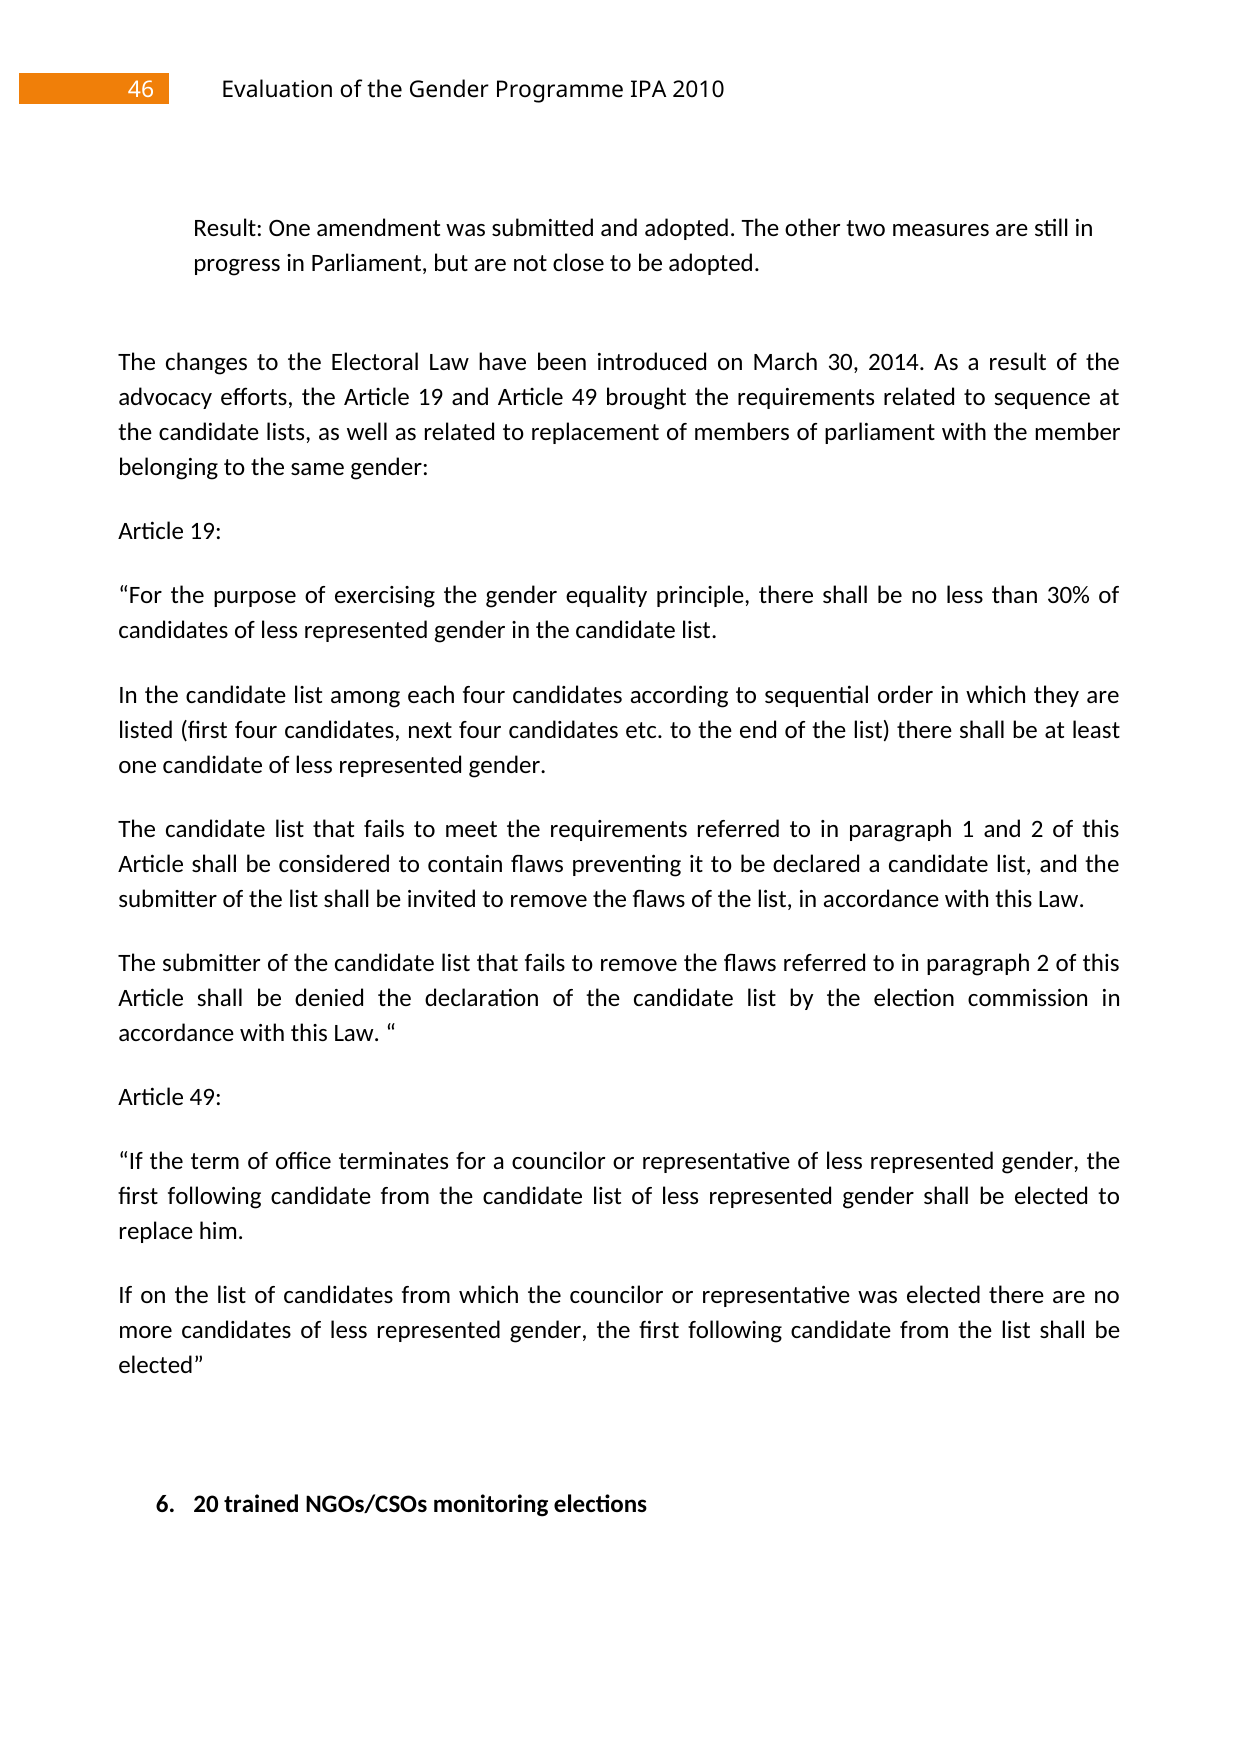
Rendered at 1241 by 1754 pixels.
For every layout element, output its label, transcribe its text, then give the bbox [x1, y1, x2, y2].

text “If the term of office terminates for a councilor or representative of less represented gender, the first following candidate from the candidate list of less represented gender shall be elected to replace him. [118, 1146, 1122, 1246]
text Article 49: [118, 1081, 1122, 1112]
text The candidate list that fails to meet the requirements referred to in paragraph 1 and 2 of this Article shall be considered to contain flaws preventing it to be declared a candidate list, and the submitter of the list shall be invited to remove the flaws of the list, in accordance with this Law. [118, 813, 1122, 913]
text In the candidate list among each four candidates according to sequential order in which they are listed (first four candidates, next four candidates etc. to the end of the list) there shall be at least one candidate of less represented gender. [118, 679, 1122, 779]
list 20 trained NGOs/CSOs monitoring elections [156, 1489, 1122, 1519]
text The submitter of the candidate list that fails to remove the flaws referred to in paragraph 2 of this Article shall be denied the declaration of the candidate list by the election commission in accordance with this Law. “ [118, 947, 1122, 1048]
text If on the list of candidates from which the councilor or representative was elected there are no more candidates of less represented gender, the first following candidate from the list shall be elected” [118, 1280, 1122, 1380]
text “For the purpose of exercising the gender equality principle, there shall be no less than 30% of candidates of less represented gender in the candidate list. [118, 580, 1122, 645]
text Article 19: [118, 516, 1122, 546]
text The changes to the Electoral Law have been introduced on March 30, 2014. As a result of the advocacy efforts, the Article 19 and Article 49 brought the requirements related to sequence at the candidate lists, as well as related to replacement of members of parliament with the member belonging to the same gender: [118, 346, 1122, 482]
text Result: One amendment was submitted and adopted. The other two measures are still in progress in Parliament, but are not close to be adopted. [193, 212, 1122, 278]
